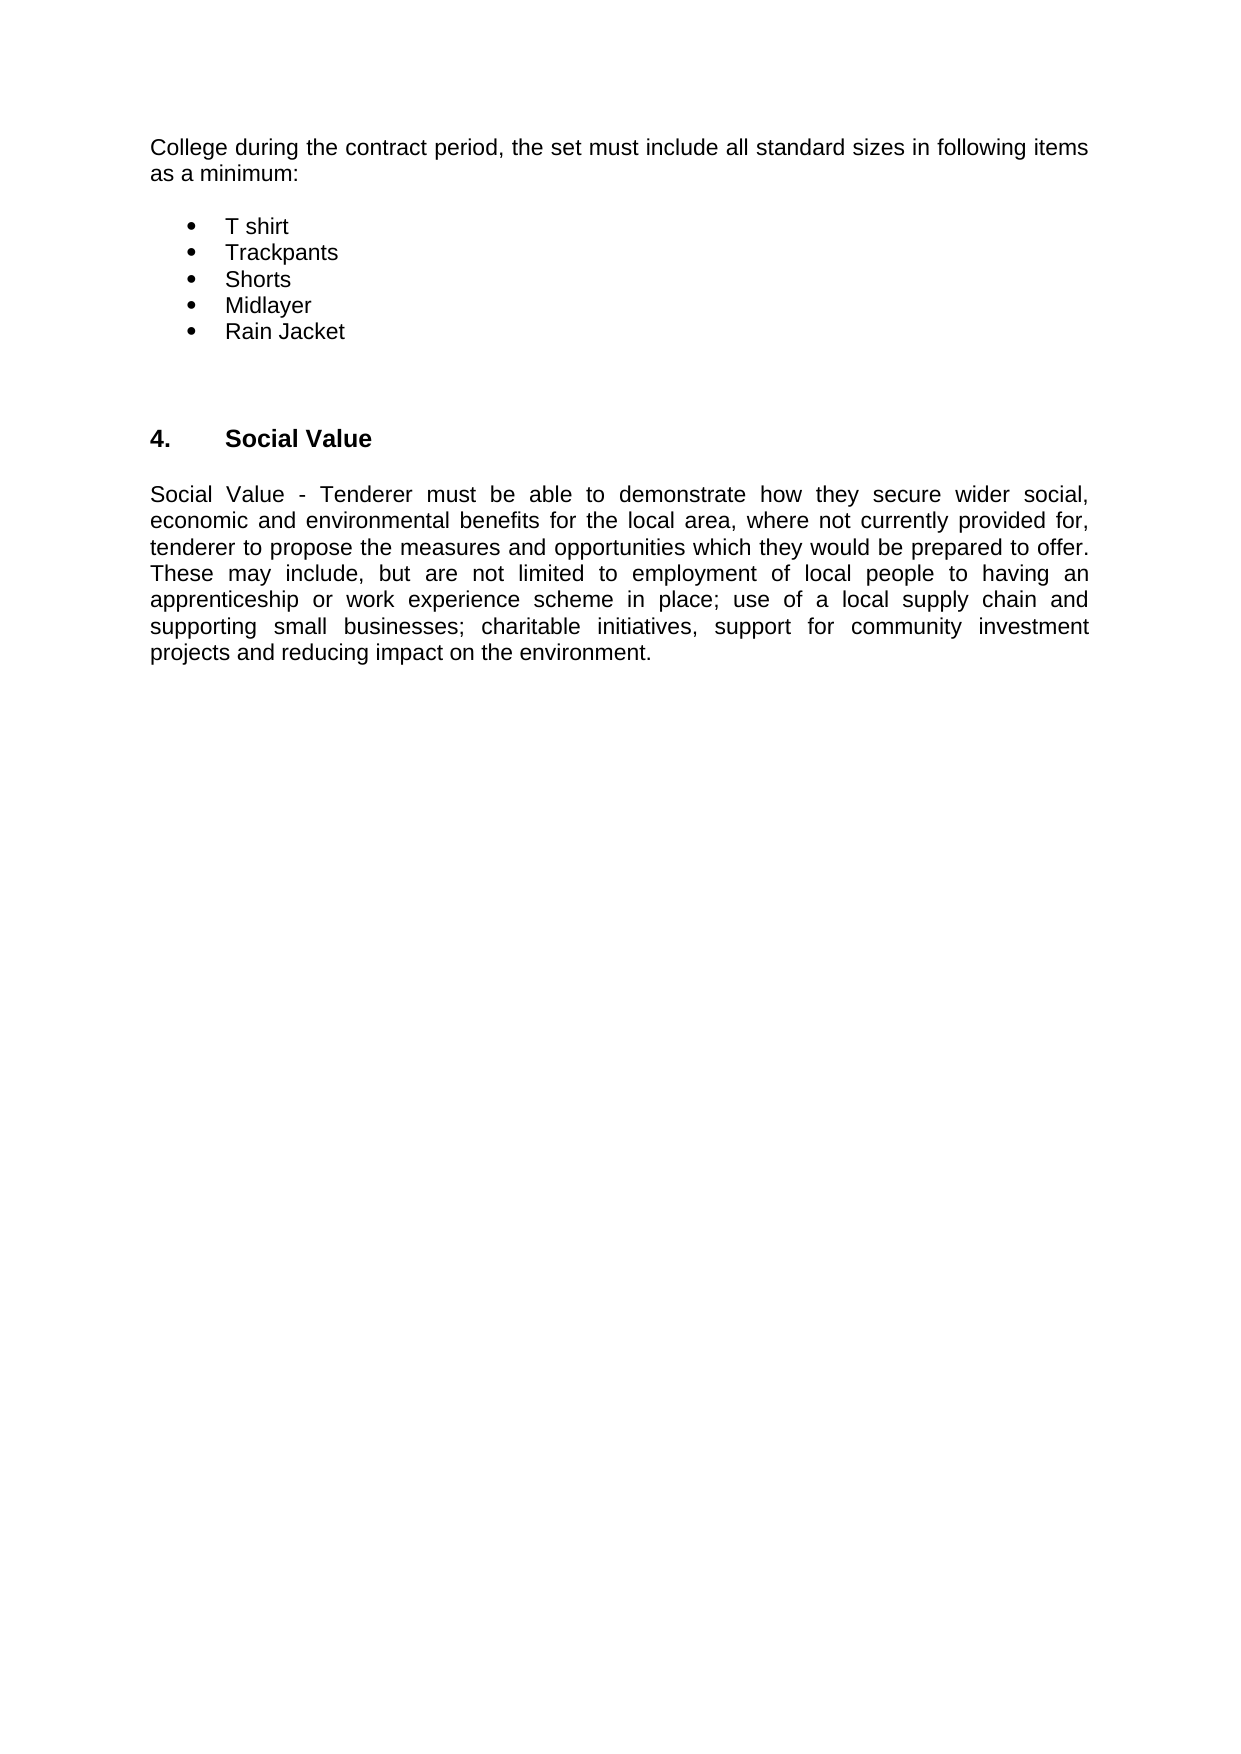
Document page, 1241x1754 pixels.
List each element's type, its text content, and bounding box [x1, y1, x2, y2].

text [150, 134, 1090, 186]
text Social Value - Tenderer must be able to demonstrate how they secure wider social, economic and environmental benefits for the local area, where not currently provided for, tenderer to propose the measures and opportunities which they would be prepared to offer. These may include, but are not limited to employment of local people to having an apprenticeship or work experience scheme in place; use of a local supply chain and supporting small businesses; charitable initiatives, support for community investment projects and reducing impact on the environment. [150, 481, 1090, 666]
list Midlayer [187, 292, 1090, 318]
list Rain Jacket [187, 318, 1090, 344]
list Shorts [187, 266, 1090, 292]
list T shirt [187, 213, 1090, 239]
list Trackpants [187, 239, 1090, 266]
list Social Value [150, 424, 1090, 452]
